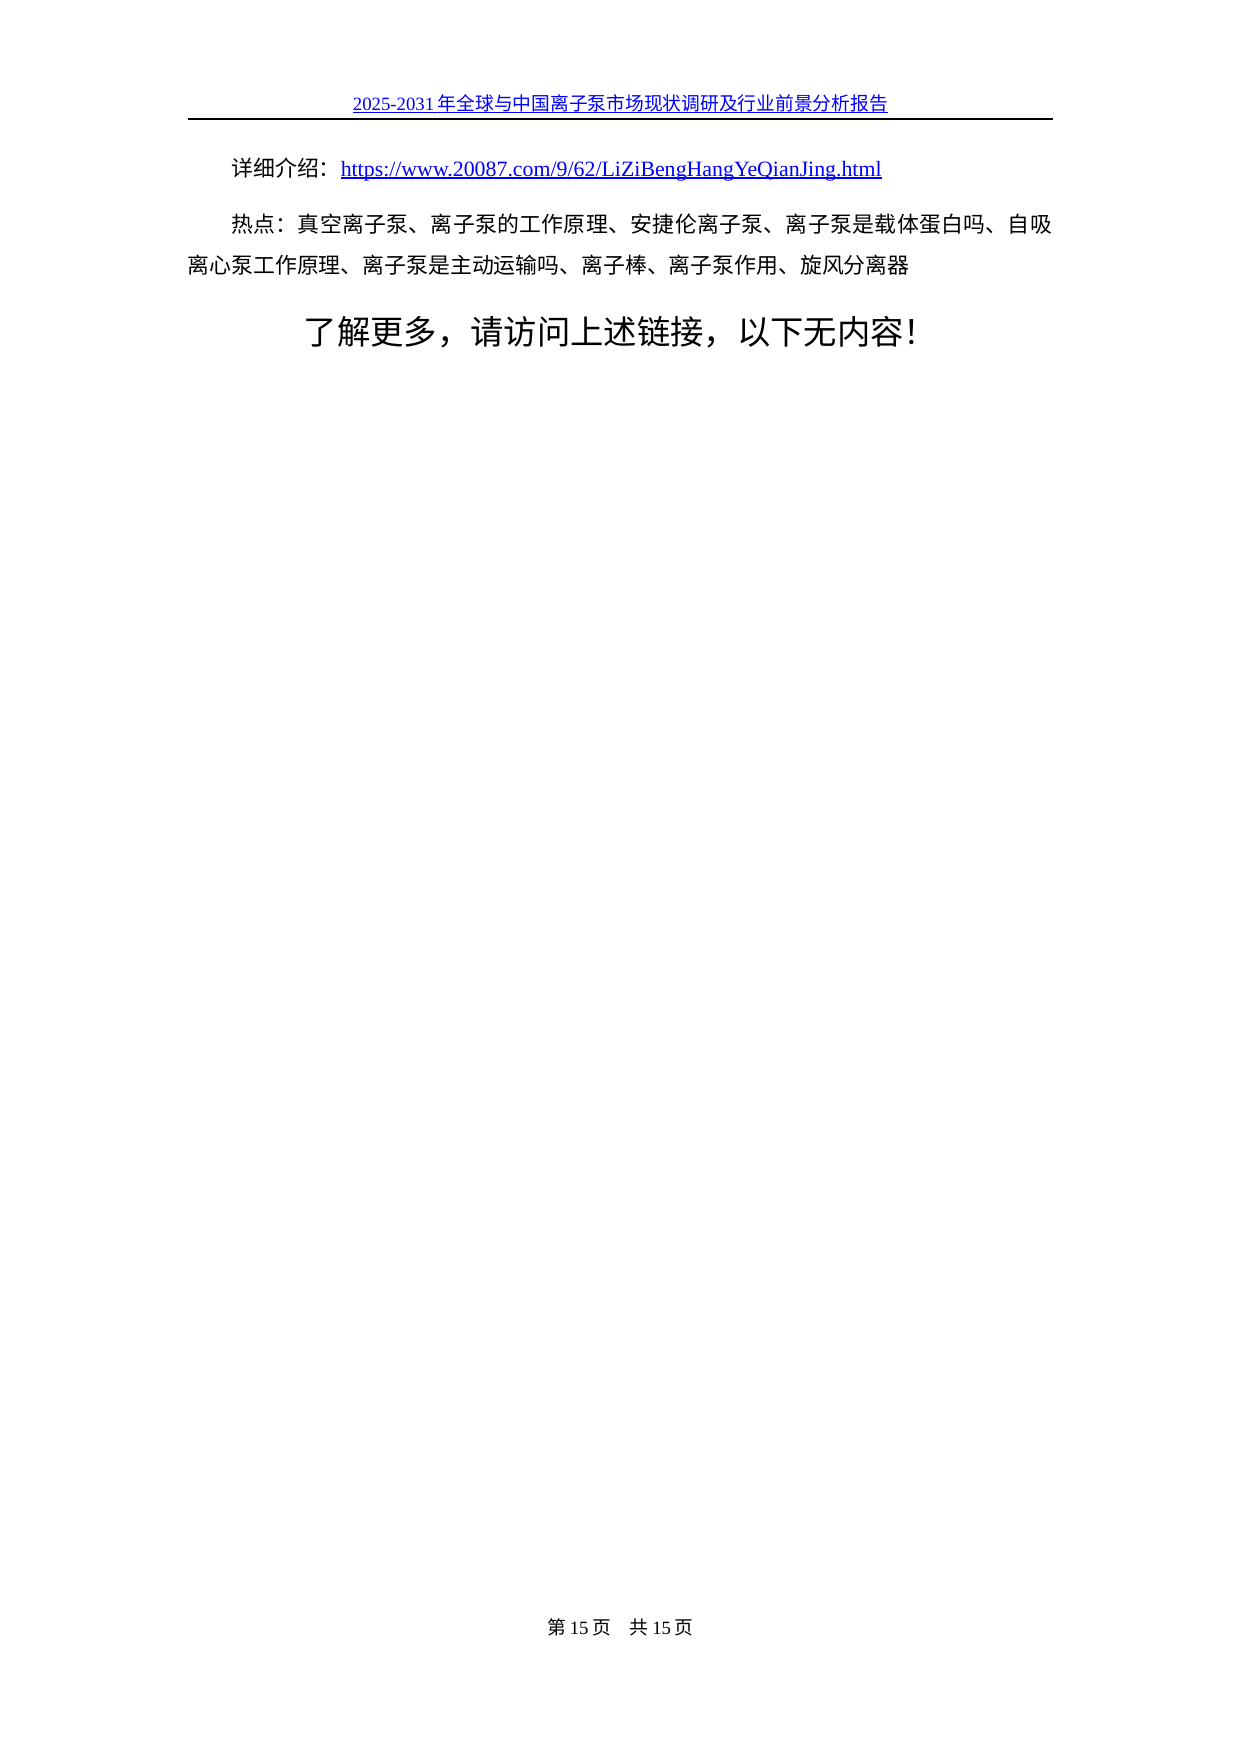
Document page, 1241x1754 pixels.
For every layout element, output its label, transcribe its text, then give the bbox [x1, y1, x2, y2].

text 热点：真空离子泵、离子泵的工作原理、安捷伦离子泵、离子泵是载体蛋白吗、自吸离心泵工作原理、离子泵是主动运输吗、离子棒、离子泵作用、旋风分离器 [187, 207, 1053, 280]
text 详细介绍：https://www.20087.com/9/62/LiZiBengHangYeQianJing.html [187, 150, 1053, 183]
title 了解更多，请访问上述链接，以下无内容！ [187, 298, 1053, 363]
